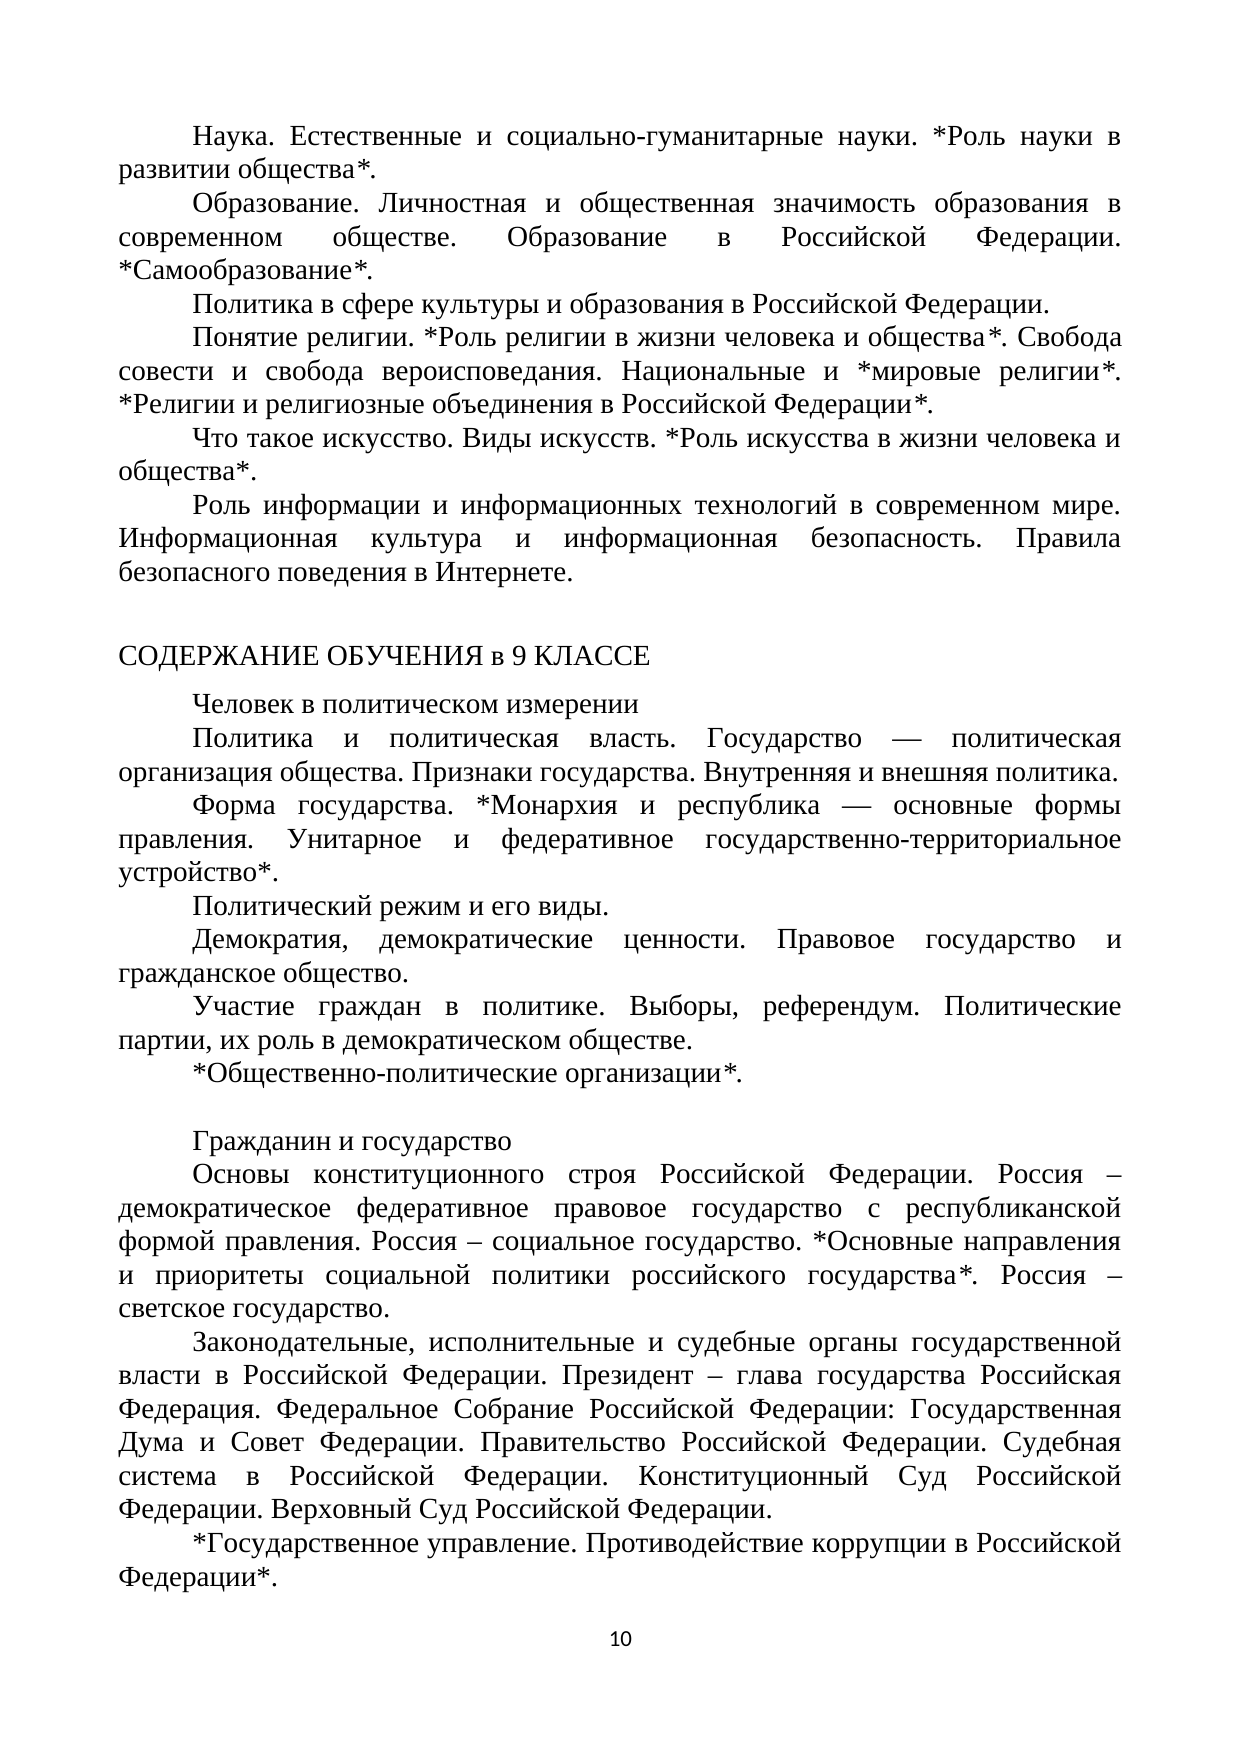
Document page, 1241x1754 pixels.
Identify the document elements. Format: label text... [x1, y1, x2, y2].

text Участие граждан в политике. Выборы, референдум. Политические партии, их роль в демократическом обществе. [118, 988, 1122, 1056]
text Гражданин и государство [118, 1123, 1122, 1156]
text Политический режим и его виды. [118, 888, 1122, 921]
text *Общественно-политические организации*. [118, 1056, 1122, 1089]
text Понятие религии. *Роль религии в жизни человека и общества*. Свобода совести и свобода вероисповедания. Национальные и *мировые религии*. *Религии и религиозные объединения в Российской Федерации*. [118, 319, 1122, 420]
text *Государственное управление. Противодействие коррупции в Российской Федерации*. [118, 1525, 1122, 1592]
text Наука. Естественные и социально-гуманитарные науки. *Роль науки в развитии общества*. [118, 118, 1122, 185]
subtitle СОДЕРЖАНИЕ ОБУЧЕНИЯ в 9 КЛАССЕ [118, 638, 1122, 671]
text Законодательные, исполнительные и судебные органы государственной власти в Российской Федерации. Президент – глава государства Российская Федерация. Федеральное Собрание Российской Федерации: Государственная Дума и Совет Федерации. Правительство Российской Федерации. Судебная система в Российской Федерации. Конституционный Суд Российской Федерации. Верховный Суд Российской Федерации. [118, 1324, 1122, 1525]
text Политика в сфере культуры и образования в Российской Федерации. [118, 286, 1122, 319]
text Что такое искусство. Виды искусств. *Роль искусства в жизни человека и общества*. [118, 420, 1122, 487]
text Основы конституционного строя Российской Федерации. Россия – демократическое федеративное правовое государство с республиканской формой правления. Россия – социальное государство. *Основные направления и приоритеты социальной политики российского государства*. Россия – светское государство. [118, 1156, 1122, 1324]
text Политика и политическая власть. Государство — политическая организация общества. Признаки государства. Внутренняя и внешняя политика. [118, 720, 1122, 787]
text Демократия, демократические ценности. Правовое государство и гражданское общество. [118, 921, 1122, 988]
text Форма государства. *Монархия и республика — основные формы правления. Унитарное и федеративное государственно-территориальное устройство*. [118, 787, 1122, 888]
text Образование. Личностная и общественная значимость образования в современном обществе. Образование в Российской Федерации. *Самообразование*. [118, 185, 1122, 286]
text Роль информации и информационных технологий в современном мире. Информационная культура и информационная безопасность. Правила безопасного поведения в Интернете. [118, 487, 1122, 588]
text Человек в политическом измерении [118, 687, 1122, 720]
